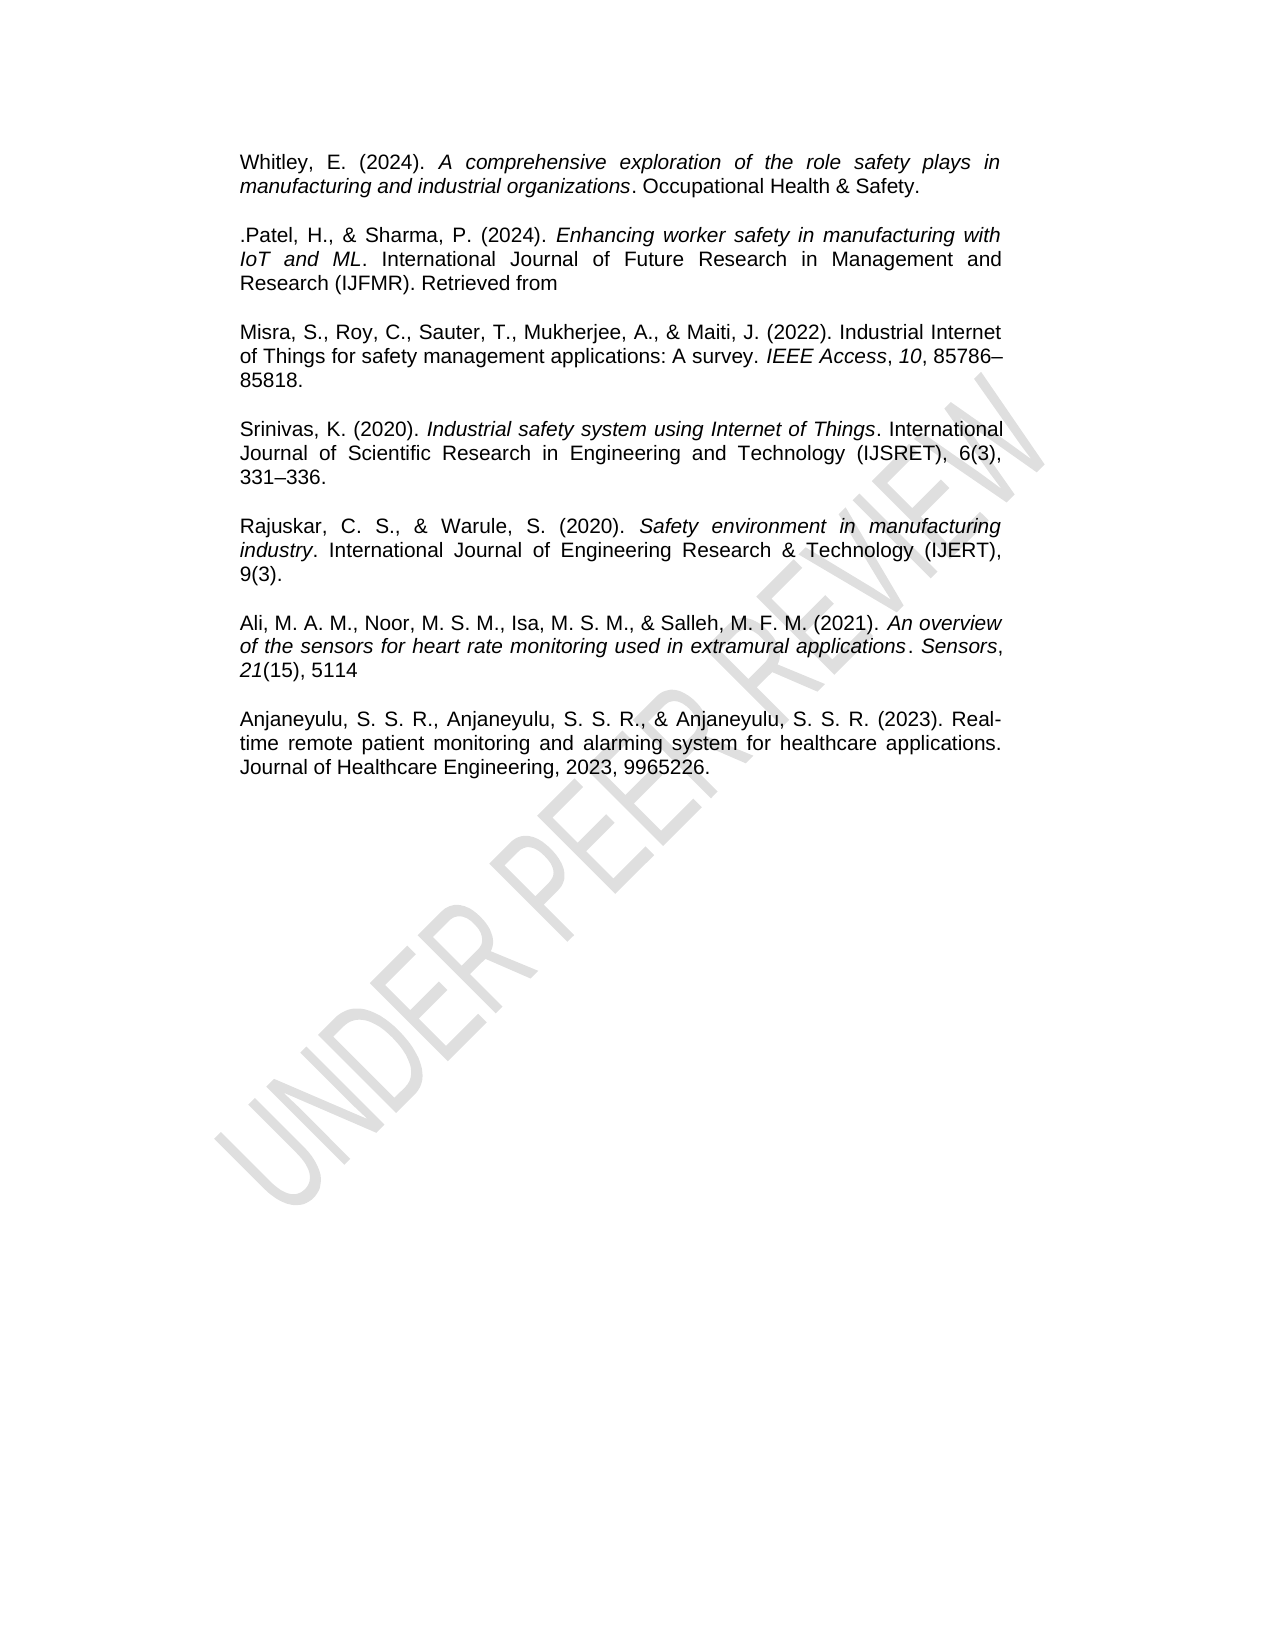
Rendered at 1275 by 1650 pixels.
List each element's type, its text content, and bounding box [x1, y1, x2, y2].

text Ali, M. A. M., Noor, M. S. M., Isa, M. S. M., & Salleh, M. F. M. (2021). An overview of the sensors for heart rate monitoring used in extramural applications. Sensors, 21(15), 5114 [239, 610, 1003, 682]
text Rajuskar, C. S., & Warule, S. (2020). Safety environment in manufacturing industry. International Journal of Engineering Research & Technology (IJERT), 9(3). [239, 513, 1003, 585]
text Misra, S., Roy, C., Sauter, T., Mukherjee, A., & Maiti, J. (2022). Industrial Internet of Things for safety management applications: A survey. IEEE Access, 10, 85786–85818. [239, 320, 1003, 392]
text Anjaneyulu, S. S. R., Anjaneyulu, S. S. R., & Anjaneyulu, S. S. R. (2023). Real-time remote patient monitoring and alarming system for healthcare applications. Journal of Healthcare Engineering, 2023, 9965226. [239, 707, 1003, 779]
text .Patel, H., & Sharma, P. (2024). Enhancing worker safety in manufacturing with IoT and ML. International Journal of Future Research in Management and Research (IJFMR). Retrieved from [239, 223, 1003, 295]
text Srinivas, K. (2020). Industrial safety system using Internet of Things. International Journal of Scientific Research in Engineering and Technology (IJSRET), 6(3), 331–336. [239, 417, 1003, 488]
text Whitley, E. (2024). A comprehensive exploration of the role safety plays in manufacturing and industrial organizations. Occupational Health & Safety. [239, 150, 1003, 198]
